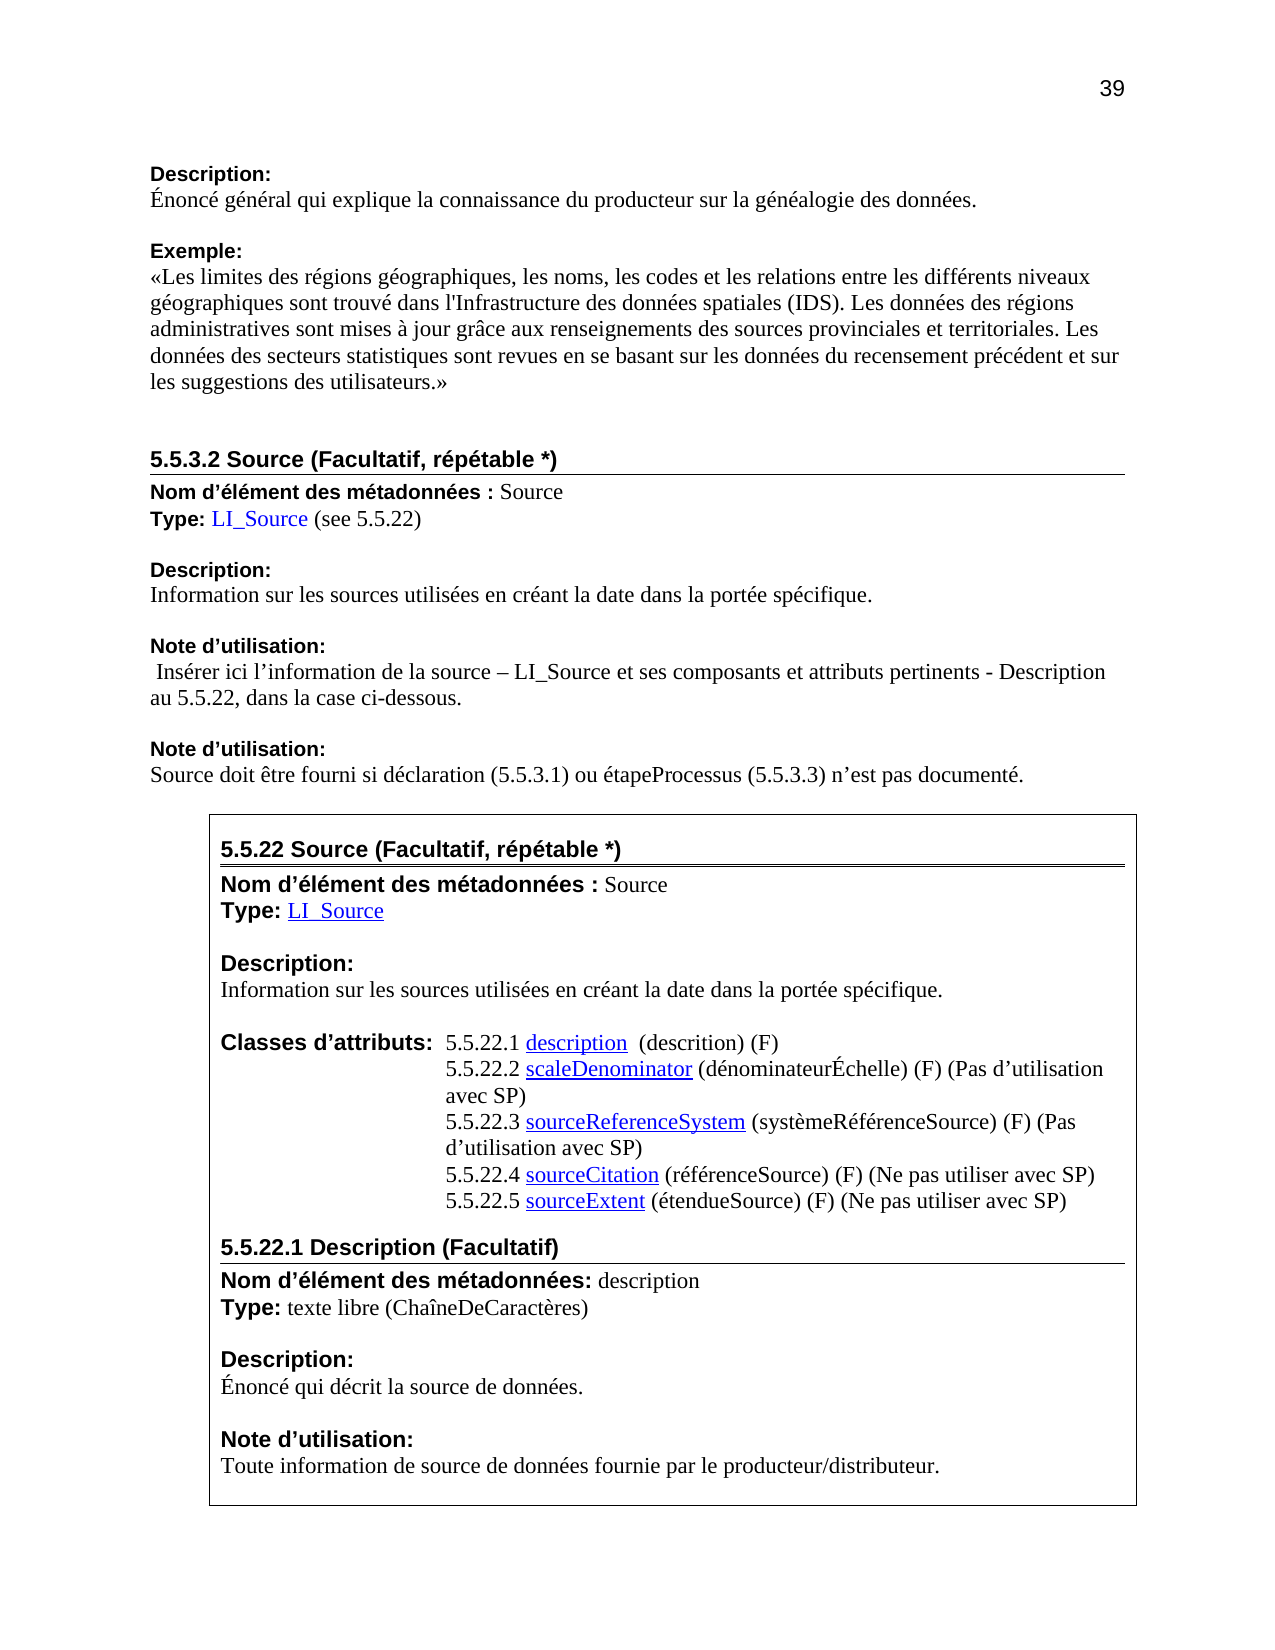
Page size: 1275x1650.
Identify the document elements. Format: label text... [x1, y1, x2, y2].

subtitle 5.5.3.2 Source (Facultatif, répétable *) [150, 446, 1125, 474]
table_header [210, 815, 1136, 1504]
text Information sur les sources utilisées en créant la date dans la portée spécifique. [150, 581, 1125, 608]
text Énoncé général qui explique la connaissance du producteur sur la généalogie des données. [150, 186, 1125, 212]
text Type: LI_Source (see 5.5.22) [150, 505, 1125, 531]
text «Les limites des régions géographiques, les noms, les codes et les relations entre les différents niveaux géographiques sont trouvé dans l'Infrastructure des données spatiales (IDS). Les données des régions administratives sont mises à jour grâce aux renseignements des sources provinciales et territoriales. Les données des secteurs statistiques sont revues en se basant sur les données du recensement précédent et sur les suggestions des utilisateurs.» [150, 263, 1125, 394]
text Nom d’élément des métadonnées : Source [150, 478, 1125, 505]
text Note d’utilisation: [150, 634, 1125, 658]
text Description: [150, 162, 1125, 186]
text Exemple: [150, 239, 1125, 263]
text Note d’utilisation: [150, 737, 1125, 761]
text Insérer ici l’information de la source – LI_Source et ses composants et attributs pertinents - Description au 5.5.22, dans la case ci-dessous. [150, 658, 1125, 711]
text Source doit être fourni si déclaration (5.5.3.1) ou étapeProcessus (5.5.3.3) n’est pas documenté. [150, 761, 1125, 787]
text Description: [150, 557, 1125, 581]
